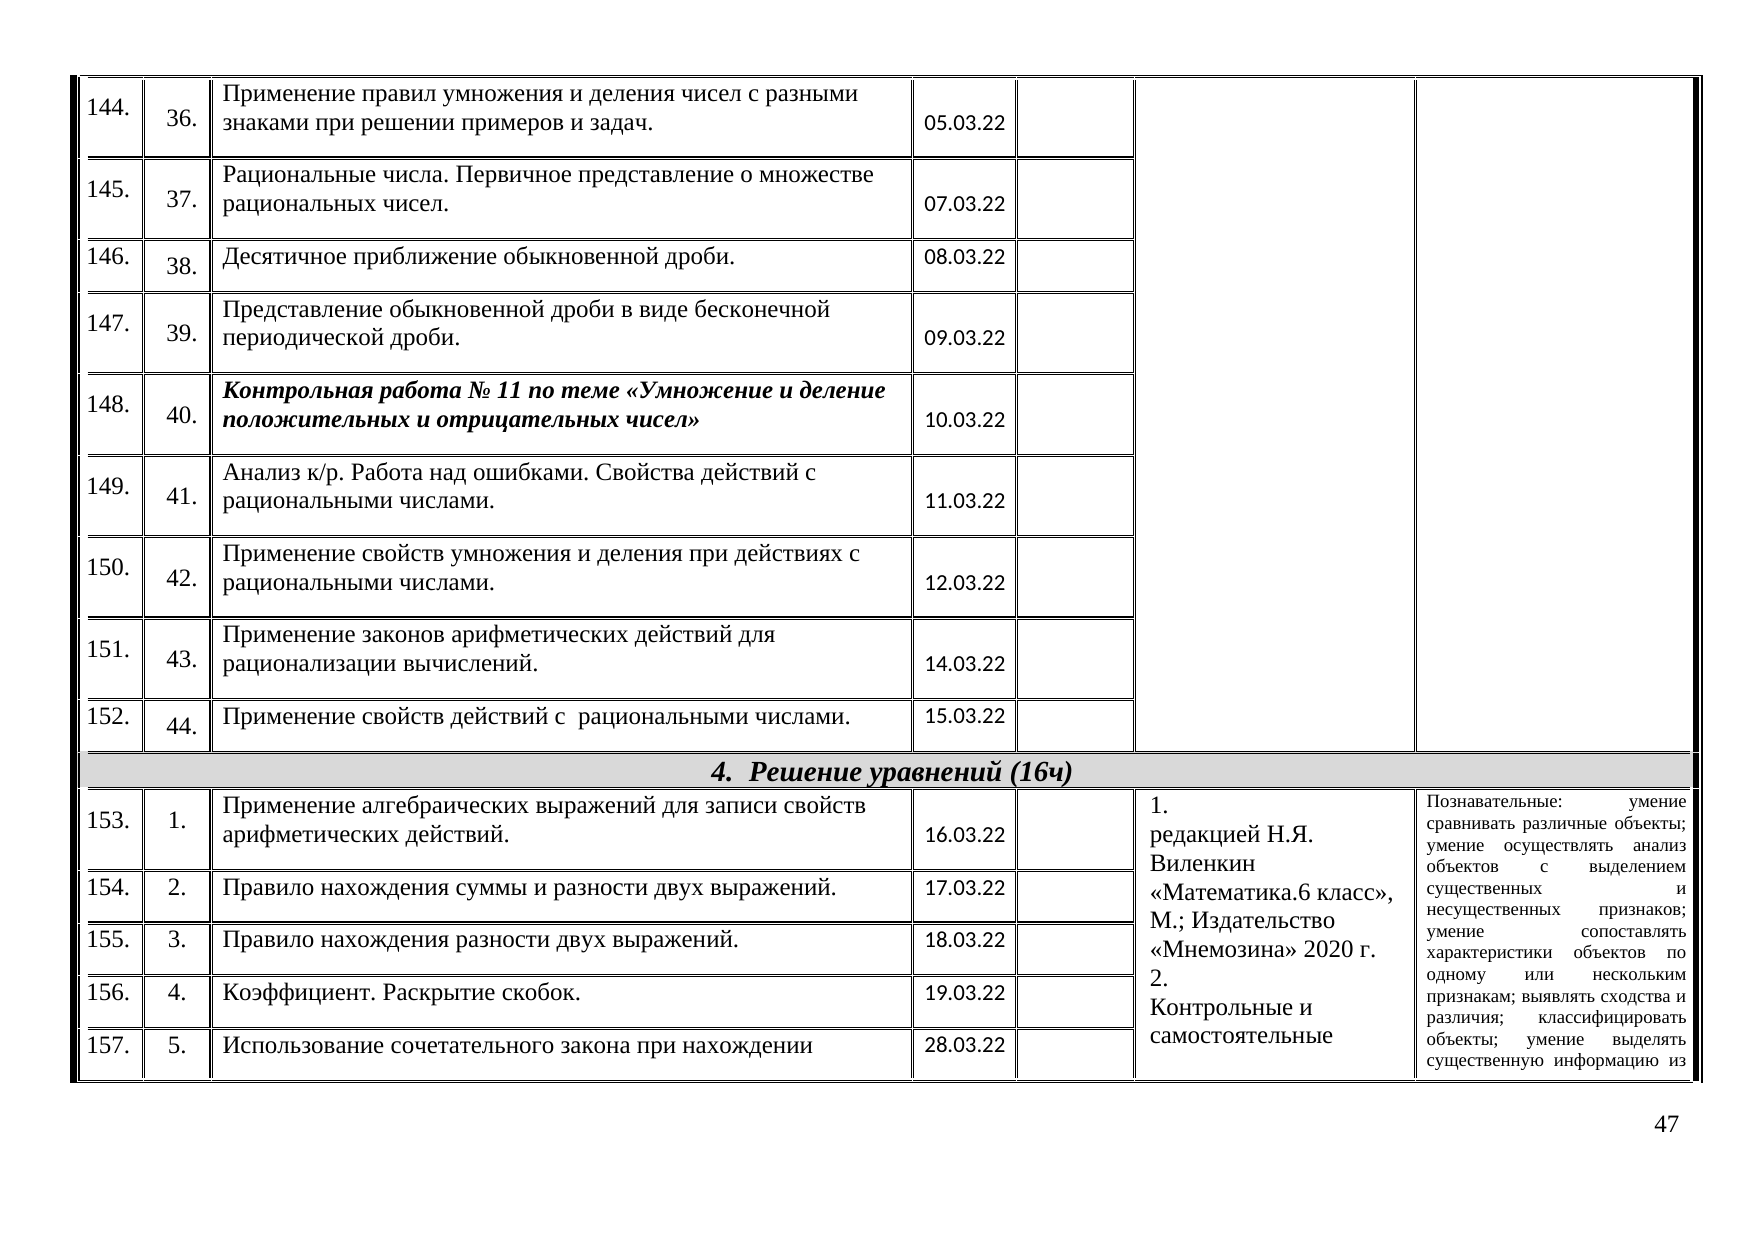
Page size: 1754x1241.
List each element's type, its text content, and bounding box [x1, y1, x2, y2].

table_cell [145, 538, 209, 616]
table_cell 18.03.22 [914, 925, 1015, 974]
table_cell 14.03.22 [914, 620, 1015, 698]
table_cell Правило нахождения суммы и разности двух выражений. [213, 872, 911, 921]
table_cell Десятичное приближение обыкновенной дроби. [213, 241, 911, 291]
table_cell [145, 620, 209, 698]
table_cell Применение свойств умножения и деления при действиях с рациональными числами. [213, 538, 911, 616]
table_cell 149. [80, 454, 142, 535]
table_cell [1018, 375, 1133, 453]
table_cell 2. [145, 872, 209, 921]
table_cell [1018, 620, 1133, 698]
table_cell Применение свойств действий с рациональными числами. [213, 701, 911, 751]
table_cell [1018, 977, 1133, 1027]
table_cell [1018, 701, 1133, 751]
table_cell 3. [145, 925, 209, 974]
table_cell [1018, 160, 1133, 238]
table_cell [1017, 1027, 1135, 1079]
table_cell [145, 457, 209, 535]
table_cell 151. [80, 616, 142, 698]
table_cell 12.03.22 [914, 538, 1015, 616]
table_cell 05.03.22 [913, 76, 1017, 156]
table_cell 155. [80, 921, 142, 974]
table_cell 5. [143, 1030, 211, 1079]
table_cell 09.03.22 [914, 294, 1015, 372]
table_cell 28.03.22 [913, 1027, 1017, 1079]
table_cell 15.03.22 [914, 701, 1015, 751]
table_cell 08.03.22 [914, 241, 1015, 291]
table_cell 152. [77, 698, 143, 751]
table_cell 1. [145, 790, 209, 869]
table_cell Контрольная работа № 11 по теме «Умножение и деление положительных и отрицательных чисел» [213, 375, 911, 453]
table_cell [1018, 925, 1133, 974]
table_cell [1018, 457, 1133, 535]
table_cell 146. [77, 238, 143, 291]
table_cell 16.03.22 [914, 790, 1015, 869]
table_cell 17.03.22 [914, 872, 1015, 921]
table_cell 11.03.22 [914, 457, 1015, 535]
table_cell 147. [80, 291, 142, 372]
table_cell [1018, 294, 1133, 372]
table_cell [145, 375, 209, 453]
table_cell Решение уравнений (16ч) [80, 751, 1698, 787]
table_cell 10.03.22 [914, 375, 1015, 453]
table_cell Коэффициент. Раскрытие скобок. [213, 977, 911, 1027]
table_cell [145, 160, 209, 238]
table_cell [211, 1027, 913, 1079]
table_cell [1018, 538, 1133, 616]
table_cell [1018, 790, 1133, 869]
table_cell Анализ к/р. Работа над ошибками. Свойства действий с рациональными числами. [213, 457, 911, 535]
table_cell 154. [80, 869, 142, 921]
table_cell Применение алгебраических выражений для записи свойств арифметических действий. [213, 790, 911, 869]
table_cell 07.03.22 [914, 160, 1015, 238]
table_cell [1018, 241, 1133, 291]
table_cell [145, 294, 209, 372]
table_cell Представление обыкновенной дроби в виде бесконечной периодической дроби. [213, 294, 911, 372]
table_cell 144. [77, 75, 143, 156]
table_cell 148. [77, 372, 143, 453]
table_cell 156. [77, 974, 143, 1027]
table_cell [145, 701, 209, 751]
table_cell [143, 78, 211, 156]
table_cell 157. [80, 1027, 143, 1079]
table_cell 4. [145, 977, 209, 1027]
table_cell [1017, 76, 1135, 156]
table_cell Рациональные числа. Первичное представление о множестве рациональных чисел. [213, 160, 911, 238]
table_cell 145. [80, 156, 142, 238]
table_cell 153. [77, 787, 143, 869]
table_cell [1018, 872, 1133, 921]
table_cell У УМК под редакцией Н.Я. Виленкин «Математика.6 класс», М.; Издательство «Мнемозина» 2020 г. ППопов М.А. Контрольные и самостоятельные работы по математике. 6 класс, издательство: Экзамен, ККомплект чертёжных инструментов: линейка, чертежный треугольник, циркуль. [1135, 790, 1415, 1079]
table_cell [145, 241, 209, 291]
table_cell Применение правил умножения и деления чисел с разными знаками при решении примеров и задач. [211, 76, 913, 156]
table_cell 150. [77, 535, 143, 616]
table_cell Применение законов арифметических действий для рационализации вычислений. [213, 620, 911, 698]
table_cell 19.03.22 [914, 977, 1015, 1027]
table_cell Правило нахождения разности двух выражений. [213, 925, 911, 974]
